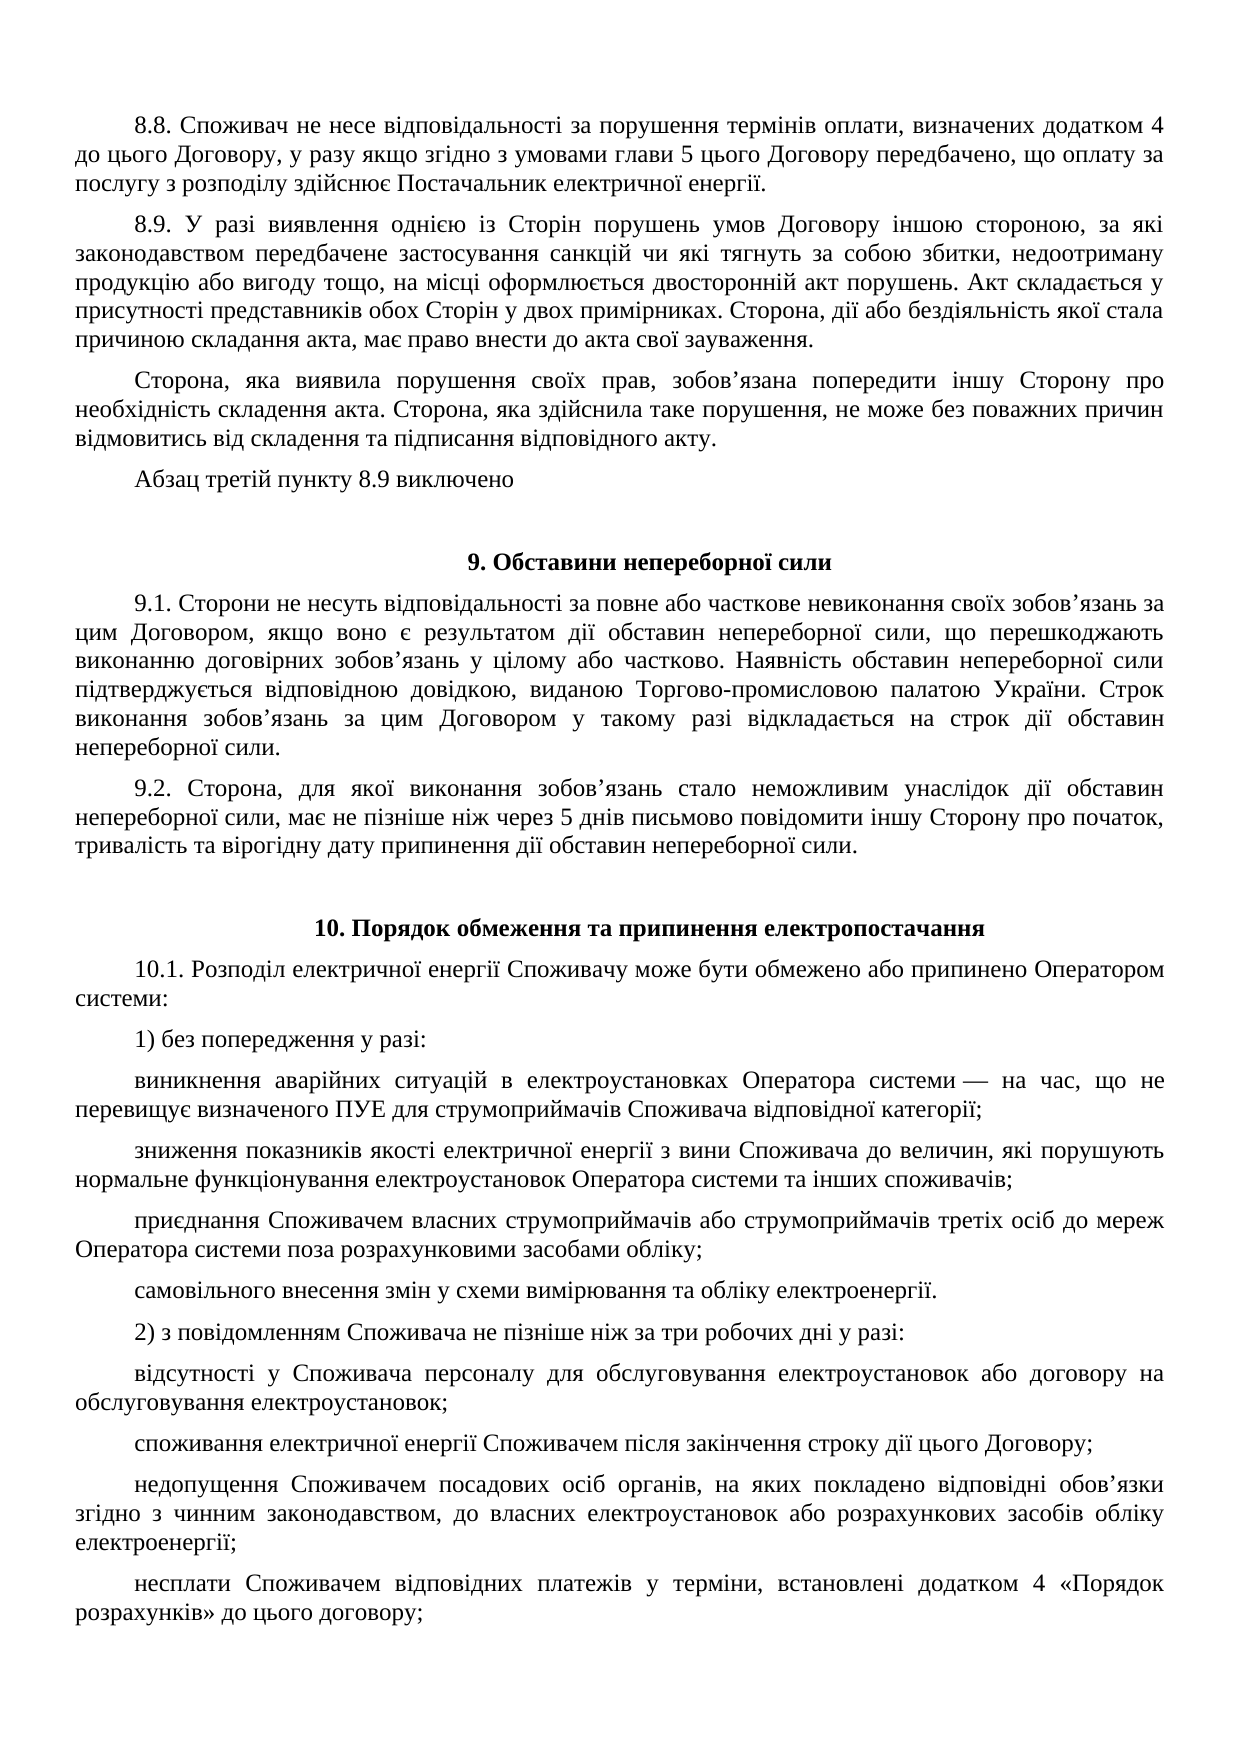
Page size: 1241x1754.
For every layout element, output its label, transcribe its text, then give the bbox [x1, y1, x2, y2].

text 10. Порядок обмеження та припинення електропостачання [75, 913, 1165, 942]
text 1) без попередження у разі: [75, 1024, 1165, 1053]
text Абзац третій пункту 8.9 виключено [75, 464, 1165, 493]
text приєднання Споживачем власних струмоприймачів або струмоприймачів третіх осіб до мереж Оператора системи поза розрахунковими засобами обліку; [75, 1206, 1165, 1263]
text 9.2. Сторона, для якої виконання зобов’язань стало неможливим унаслідок дії обставин непереборної сили, має не пізніше ніж через 5 днів письмово повідомити іншу Сторону про початок, тривалість та вірогідну дату припинення дії обставин непереборної сили. [75, 773, 1165, 859]
text Сторона, яка виявила порушення своїх прав, зобов’язана попередити іншу Сторону про необхідність складення акта. Сторона, яка здійснила таке порушення, не може без поважних причин відмовитись від складення та підписання відповідного акту. [75, 366, 1165, 452]
text самовільного внесення змін у схеми вимірювання та обліку електроенергії. [75, 1276, 1165, 1304]
text зниження показників якості електричної енергії з вини Споживача до величин, які порушують нормальне функціонування електроустановок Оператора системи та інших споживачів; [75, 1136, 1165, 1193]
text споживання електричної енергії Споживачем після закінчення строку дії цього Договору; [75, 1428, 1165, 1457]
text 2) з повідомленням Споживача не пізніше ніж за три робочих дні у разі: [75, 1317, 1165, 1346]
text виникнення аварійних ситуацій в електроустановках Оператора системи — на час, що не перевищує визначеного ПУЕ для струмоприймачів Споживача відповідної категорії; [75, 1066, 1165, 1123]
text недопущення Споживачем посадових осіб органів, на яких покладено відповідні обов’язки згідно з чинним законодавством, до власних електроустановок або розрахункових засобів обліку електроенергії; [75, 1469, 1165, 1556]
text 9. Обставини непереборної сили [75, 547, 1165, 576]
text 8.8. Споживач не несе відповідальності за порушення термінів оплати, визначених додатком 4 до цього Договору, у разу якщо згідно з умовами глави 5 цього Договору передбачено, що оплату за послугу з розподілу здійснює Постачальник електричної енергії. [75, 111, 1165, 197]
text 10.1. Розподіл електричної енергії Споживачу може бути обмежено або припинено Оператором системи: [75, 954, 1165, 1012]
text несплати Споживачем відповідних платежів у терміни, встановлені додатком 4 «Порядок розрахунків» до цього договору; [75, 1568, 1165, 1626]
text 8.9. У разі виявлення однією із Сторін порушень умов Договору іншою стороною, за які законодавством передбачене застосування санкцій чи які тягнуть за собою збитки, недоотриману продукцію або вигоду тощо, на місці оформлюється двосторонній акт порушень. Акт складається у присутності представників обох Сторін у двох примірниках. Сторона, дії або бездіяльність якої стала причиною складання акта, має право внести до акта свої зауваження. [75, 209, 1165, 353]
text відсутності у Споживача персоналу для обслуговування електроустановок або договору на обслуговування електроустановок; [75, 1358, 1165, 1416]
text 9.1. Сторони не несуть відповідальності за повне або часткове невиконання своїх зобов’язань за цим Договором, якщо воно є результатом дії обставин непереборної сили, що перешкоджають виконанню договірних зобов’язань у цілому або частково. Наявність обставин непереборної сили підтверджується відповідною довідкою, виданою Торгово-промисловою палатою України. Строк виконання зобов’язань за цим Договором у такому разі відкладається на строк дії обставин непереборної сили. [75, 588, 1165, 761]
